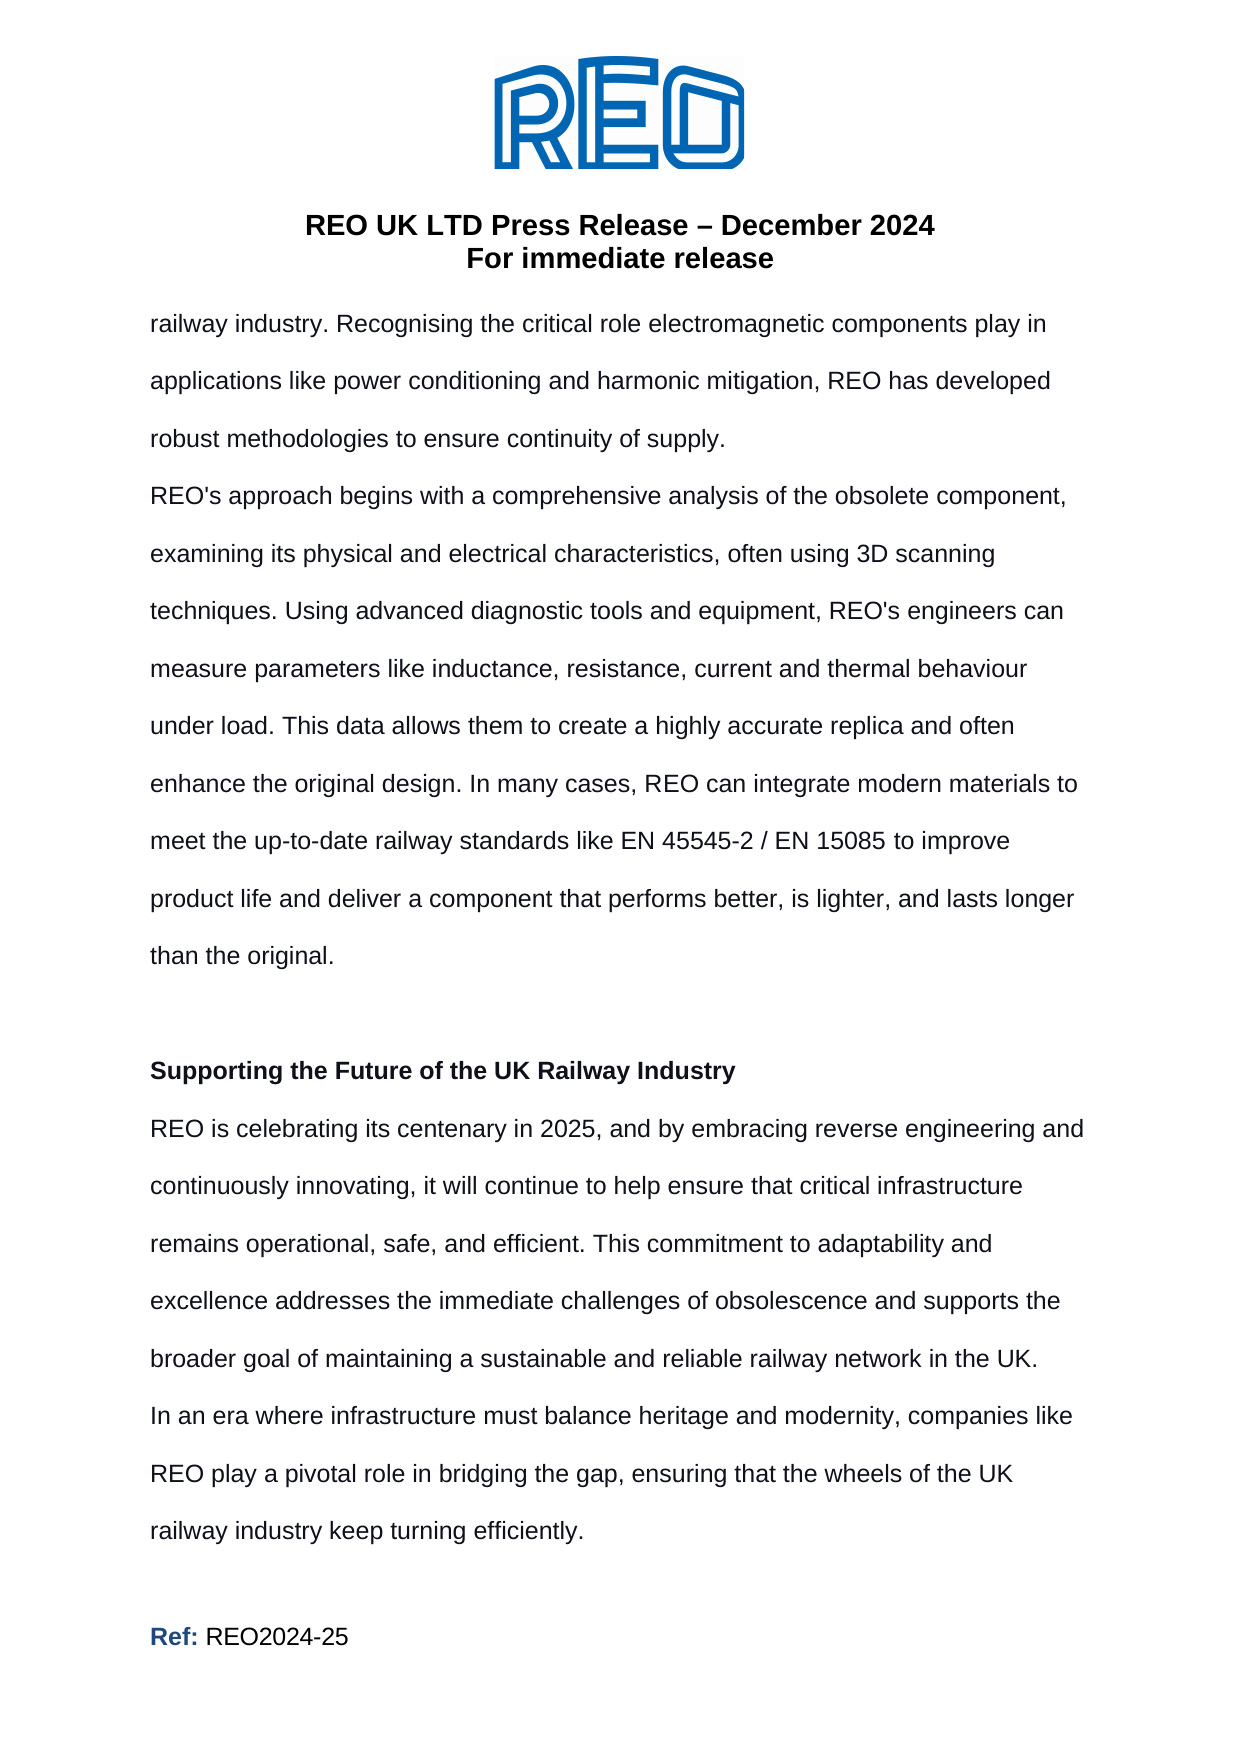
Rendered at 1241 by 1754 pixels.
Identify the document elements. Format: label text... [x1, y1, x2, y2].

text REO is celebrating its centenary in 2025, and by embracing reverse engineering and continuously innovating, it will continue to help ensure that critical infrastructure remains operational, safe, and efficient. This commitment to adaptability and excellence addresses the immediate challenges of obsolescence and supports the broader goal of maintaining a sustainable and reliable railway network in the UK. [150, 1113, 1090, 1372]
subtitle Supporting the Future of the UK Railway Industry [150, 1056, 1090, 1085]
text In an era where infrastructure must balance heritage and modernity, companies like REO play a pivotal role in bridging the gap, ensuring that the wheels of the UK railway industry keep turning efficiently. [150, 1401, 1090, 1545]
picture [494, 56, 745, 169]
text REO's approach begins with a comprehensive analysis of the obsolete component, examining its physical and electrical characteristics, often using 3D scanning techniques. Using advanced diagnostic tools and equipment, REO's engineers can measure parameters like inductance, resistance, current and thermal behaviour under load. This data allows them to create a highly accurate replica and often enhance the original design. In many cases, REO can integrate modern materials to meet the up-to-date railway standards like EN 45545-2 / EN 15085 to improve product life and deliver a component that performs better, is lighter, and lasts longer than the original. [150, 481, 1090, 970]
